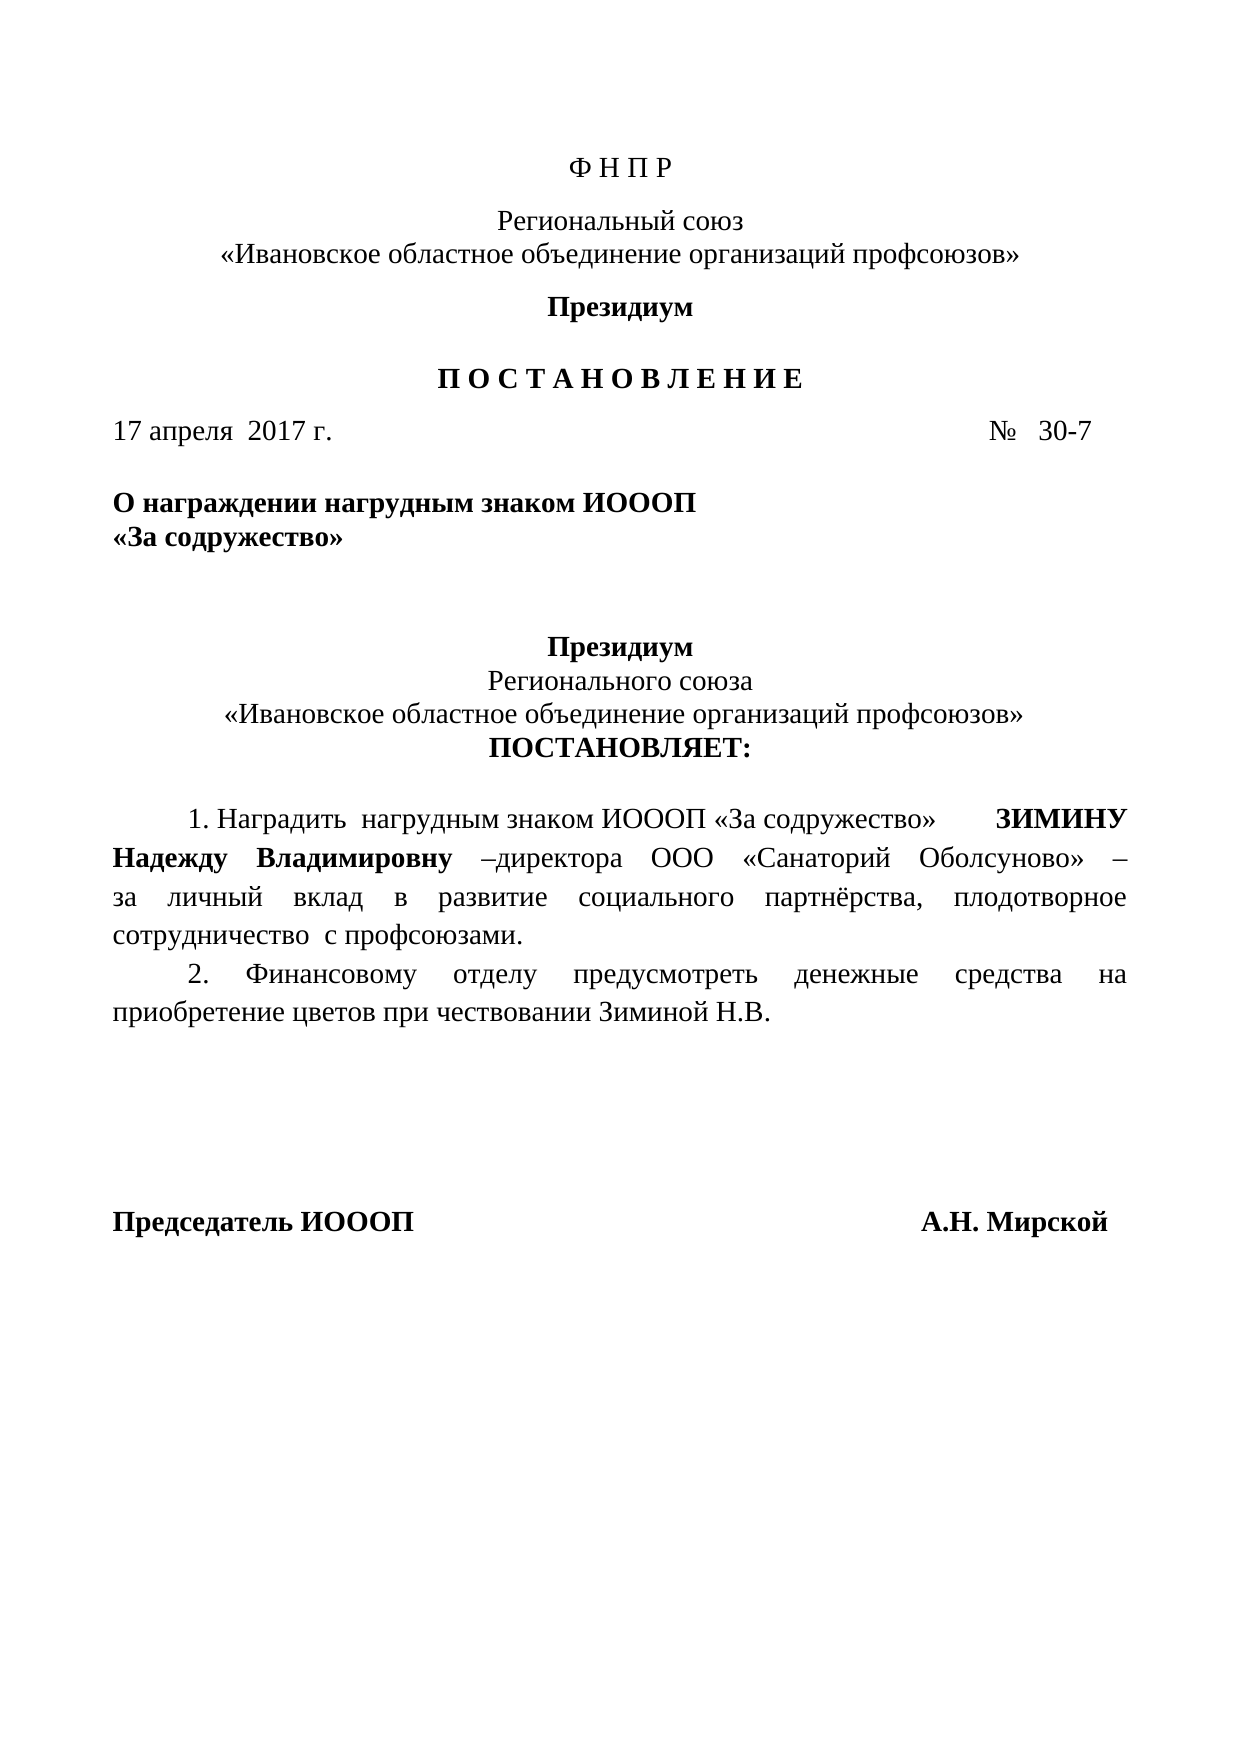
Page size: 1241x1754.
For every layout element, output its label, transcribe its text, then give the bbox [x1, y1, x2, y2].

text Региональный союз [112, 203, 1128, 236]
text 2. Финансовому отделу предусмотреть денежные средства на приобретение цветов при чествовании Зиминой Н.В. [112, 956, 1128, 1028]
text Председатель ИОООП А.Н. Мирской [112, 1204, 1128, 1238]
text «Ивановское областное объединение организаций профсоюзов» [112, 696, 1128, 730]
text Регионального союза [112, 663, 1128, 696]
text 17 апреля 2017 г. № 30-7 [112, 413, 1128, 447]
text Президиум [112, 629, 1128, 663]
text П О С Т А Н О В Л Е Н И Е [112, 361, 1128, 394]
text Президиум [112, 289, 1128, 322]
text «Ивановское областное объединение организаций профсоюзов» [112, 236, 1128, 270]
text 1. Наградить нагрудным знаком ИОООП «За содружество» ЗИМИНУ Надежду Владимировну –директора ООО «Санаторий Оболсуново» – за личный вклад в развитие социального партнёрства, плодотворное сотрудничество с профсоюзами. [112, 802, 1128, 951]
text О награждении нагрудным знаком ИОООП [112, 485, 1128, 519]
text ПОСТАНОВЛЯЕТ: [112, 730, 1128, 763]
text Ф Н П Р [112, 150, 1128, 183]
text «За содружество» [112, 519, 1128, 552]
